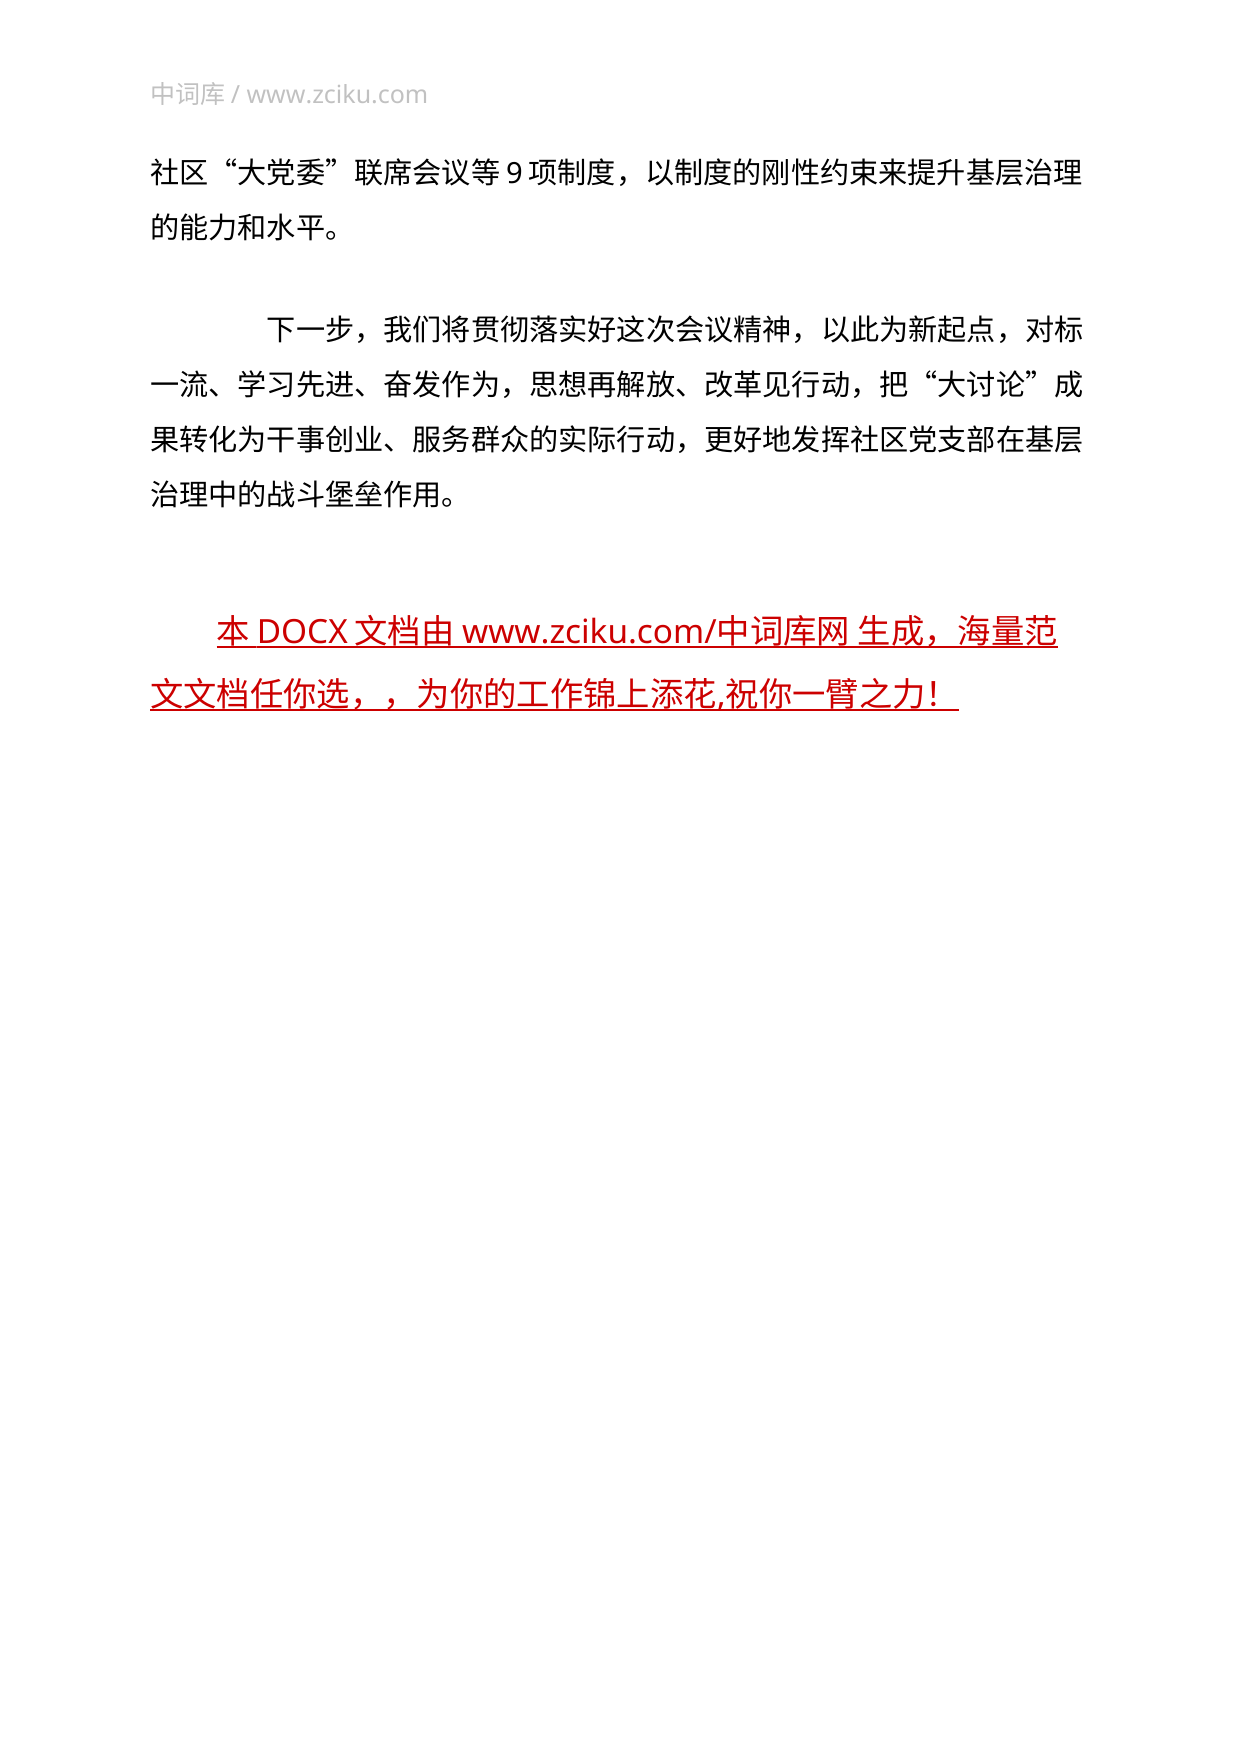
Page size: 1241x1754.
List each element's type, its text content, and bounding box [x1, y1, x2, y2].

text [150, 150, 1090, 247]
text 本DOCX文档由 www.zciku.com/中词库网 生成，海量范文文档任你选，，为你的工作锦上添花,祝你一臂之力！ [150, 604, 1090, 716]
text 下一步，我们将贯彻落实好这次会议精神，以此为新起点，对标一流、学习先进、奋发作为，思想再解放、改革见行动，把“大讨论”成果转化为干事创业、服务群众的实际行动，更好地发挥社区党支部在基层治理中的战斗堡垒作用。 [150, 307, 1090, 514]
